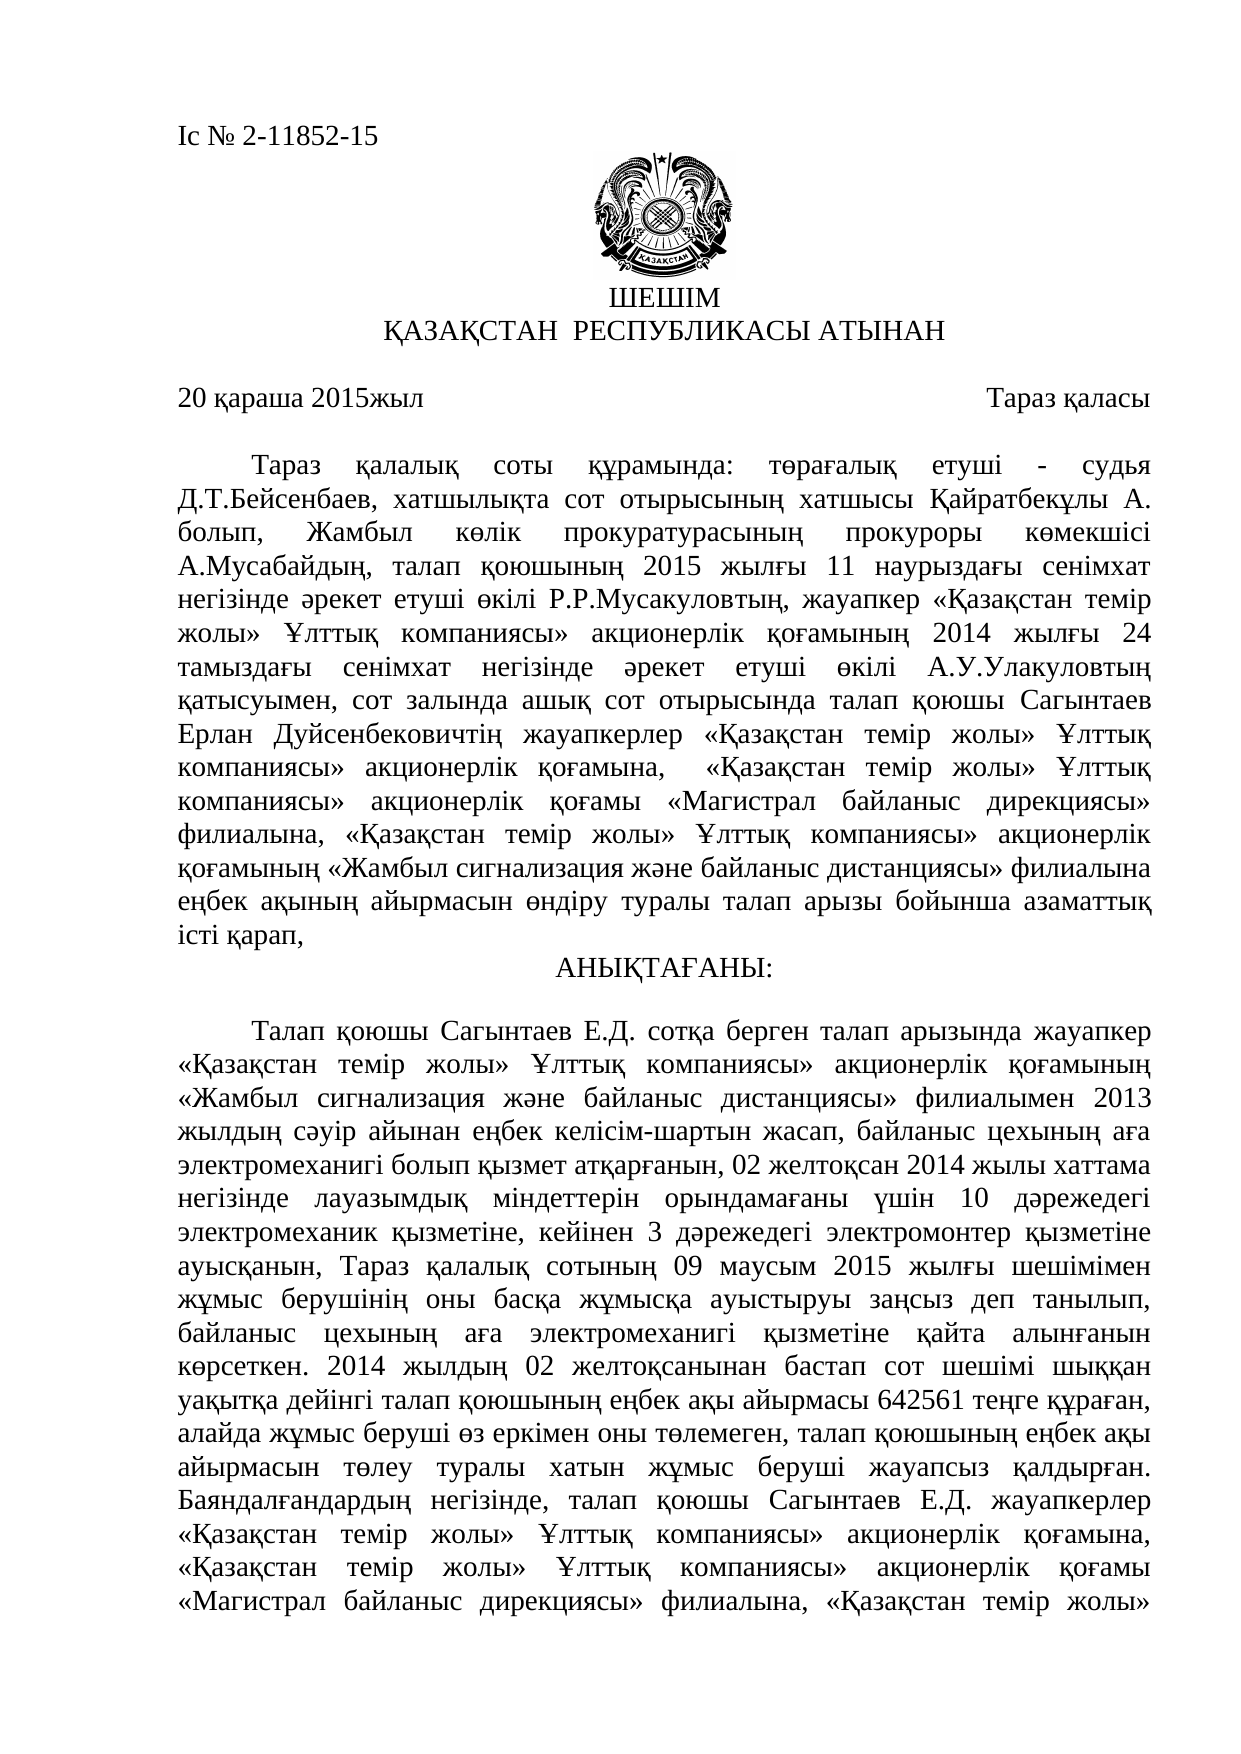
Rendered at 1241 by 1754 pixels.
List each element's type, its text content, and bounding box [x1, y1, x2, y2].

text Тараз қалалық соты құрамында: төрағалық етуші - судья Д.Т.Бейсенбаев, хатшылықта сот отырысының хатшысы Қайратбекұлы А. болып, Жамбыл көлік прокуратурасының прокуроры көмекшісі А.Мусабайдың, талап қоюшының 2015 жылғы 11 наурыздағы сенімхат негізінде әрекет етуші өкілі Р.Р.Мусакуловтың, жауапкер «Қазақстан темір жолы» Ұлттық компаниясы» акционерлік қоғамының 2014 жылғы 24 тамыздағы сенімхат негізінде әрекет етуші өкілі А.У.Улакуловтың қатысуымен, сот залында ашық сот отырысында талап қоюшы Сагынтаев Ерлан Дуйсенбековичтің жауапкерлер «Қазақстан темір жолы» Ұлттық компаниясы» акционерлік қоғамына, «Қазақстан темір жолы» Ұлттық компаниясы» акционерлік қоғамы «Магистрал байланыс дирекциясы» филиалына, «Қазақстан темір жолы» Ұлттық компаниясы» акционерлік қоғамының «Жамбыл сигнализация және байланыс дистанциясы» филиалына еңбек ақының айырмасын өндіру туралы талап арызы бойынша азаматтық істі қарап, [177, 447, 1152, 951]
text ШЕШІМ [177, 280, 1152, 313]
text АНЫҚТАҒАНЫ: [177, 951, 1152, 984]
text Іс № 2-11852-15 [177, 118, 1152, 152]
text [177, 1013, 1152, 1617]
text ҚАЗАҚСТАН РЕСПУБЛИКАСЫ АТЫНАН [177, 313, 1152, 347]
text 20 қараша 2015жыл Тараз қаласы [177, 380, 1152, 414]
picture [592, 151, 737, 280]
